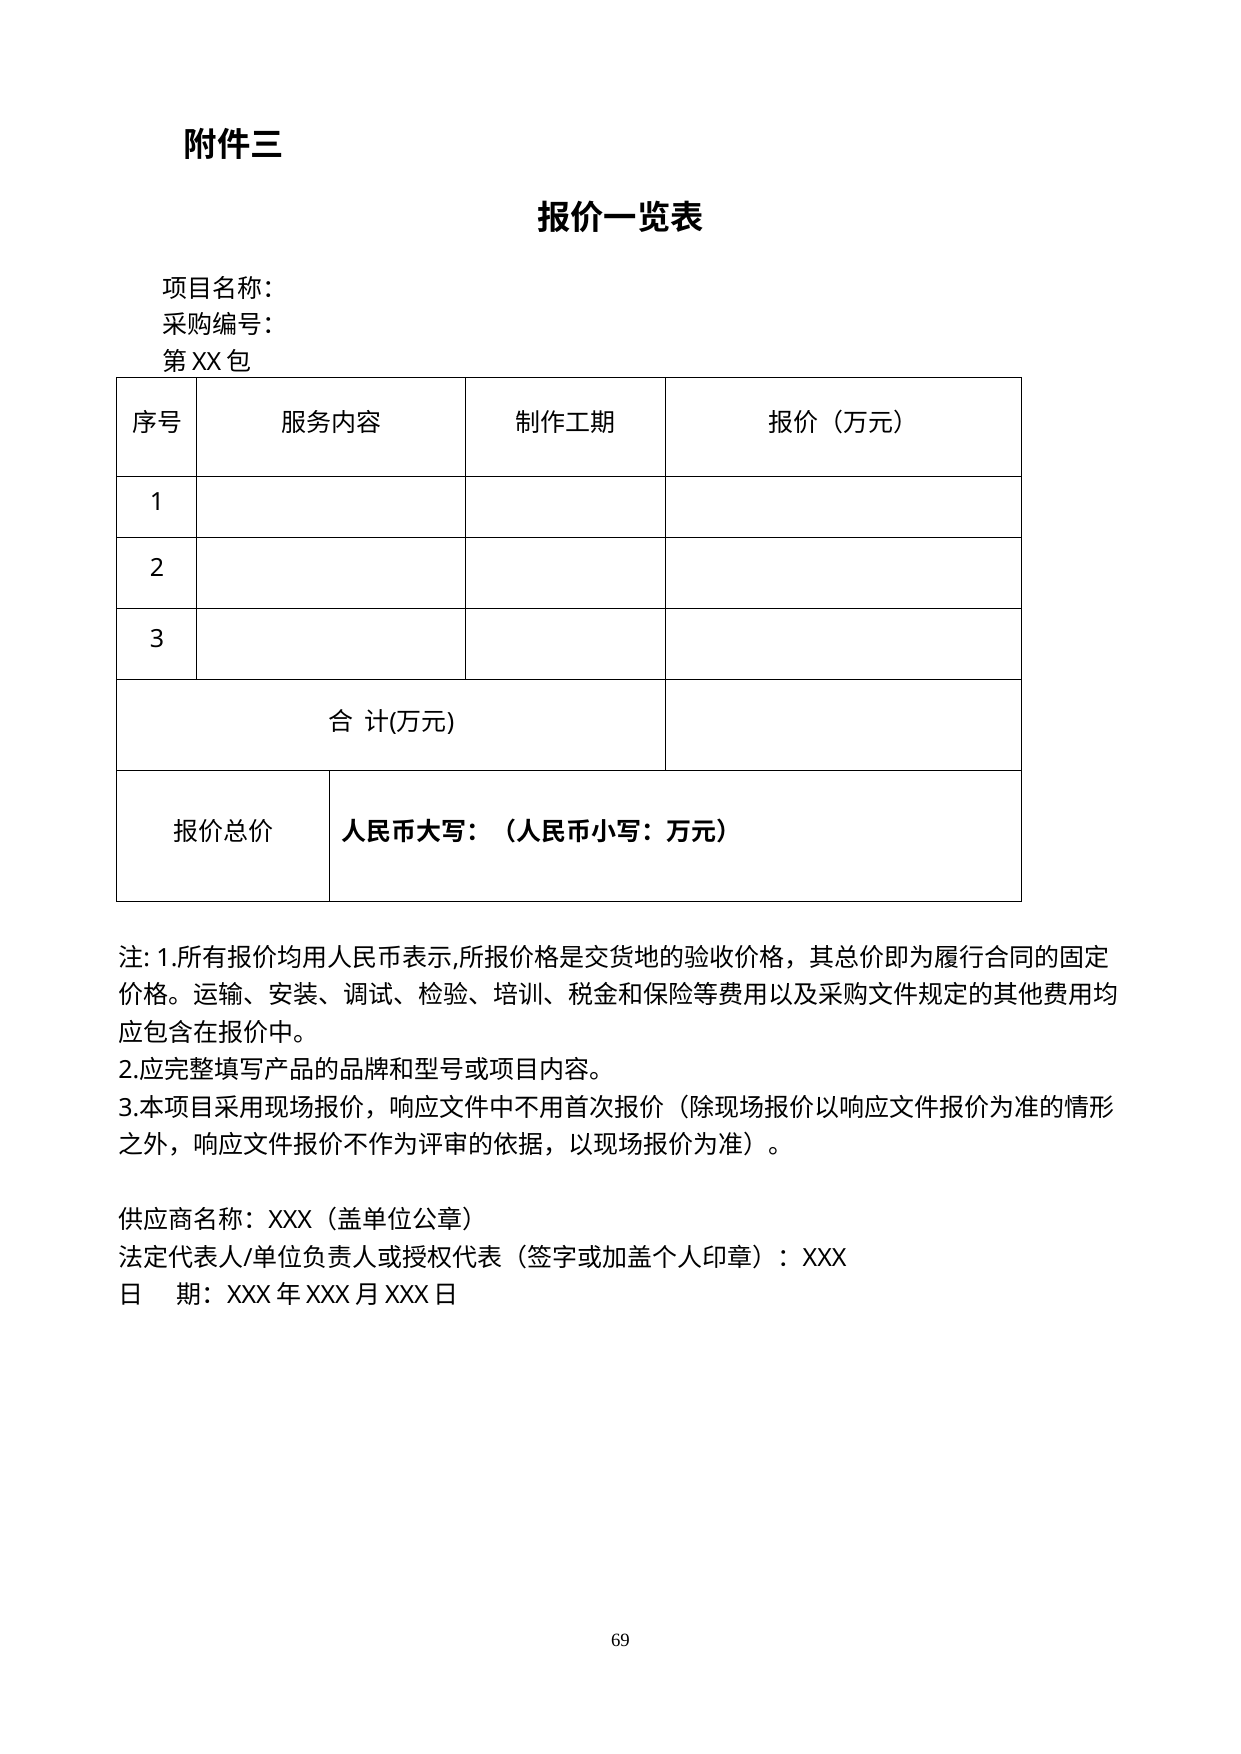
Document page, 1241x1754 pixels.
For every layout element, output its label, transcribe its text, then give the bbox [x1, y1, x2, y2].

text 附件三 [118, 118, 1122, 166]
text 项目名称： [118, 268, 986, 305]
table_cell 1 [117, 477, 196, 537]
table_cell [197, 477, 465, 537]
table_cell [666, 477, 1021, 537]
table_cell [466, 477, 665, 537]
table_cell [466, 609, 665, 679]
table_cell [666, 680, 1021, 770]
table_cell [466, 538, 665, 608]
table_cell 人民币大写：（人民币小写：万元） [330, 771, 1021, 901]
table_cell 2 [117, 538, 196, 608]
text 第XX包 [118, 341, 986, 377]
text 日 期：XXX年XXX月XXX日 [118, 1274, 1122, 1311]
table_header 报价（万元） [666, 378, 1021, 476]
table_header 服务内容 [197, 378, 465, 476]
text 供应商名称：XXX（盖单位公章） [118, 1199, 1122, 1236]
text 报价一览表 [118, 190, 1122, 239]
table_cell 3 [117, 609, 196, 679]
text 2.应完整填写产品的品牌和型号或项目内容。 [118, 1049, 1122, 1086]
text 法定代表人/单位负责人或授权代表（签字或加盖个人印章）：XXX [118, 1236, 1122, 1274]
table_cell [197, 538, 465, 608]
text 采购编号： [118, 305, 986, 341]
table_cell [666, 609, 1021, 679]
table_header 制作工期 [466, 378, 665, 476]
table_header 序号 [117, 378, 196, 476]
text 3.本项目采用现场报价，响应文件中不用首次报价（除现场报价以响应文件报价为准的情形之外，响应文件报价不作为评审的依据，以现场报价为准）。 [118, 1086, 1122, 1161]
table_cell [197, 609, 465, 679]
table_cell 报价总价 [117, 771, 329, 901]
table_cell [666, 538, 1021, 608]
text 注: 1.所有报价均用人民币表示,所报价格是交货地的验收价格，其总价即为履行合同的固定价格。运输、安装、调试、检验、培训、税金和保险等费用以及采购文件规定的其他费用均应包含在报价中。 [118, 936, 1122, 1049]
table_cell 合 计(万元) [117, 680, 665, 770]
